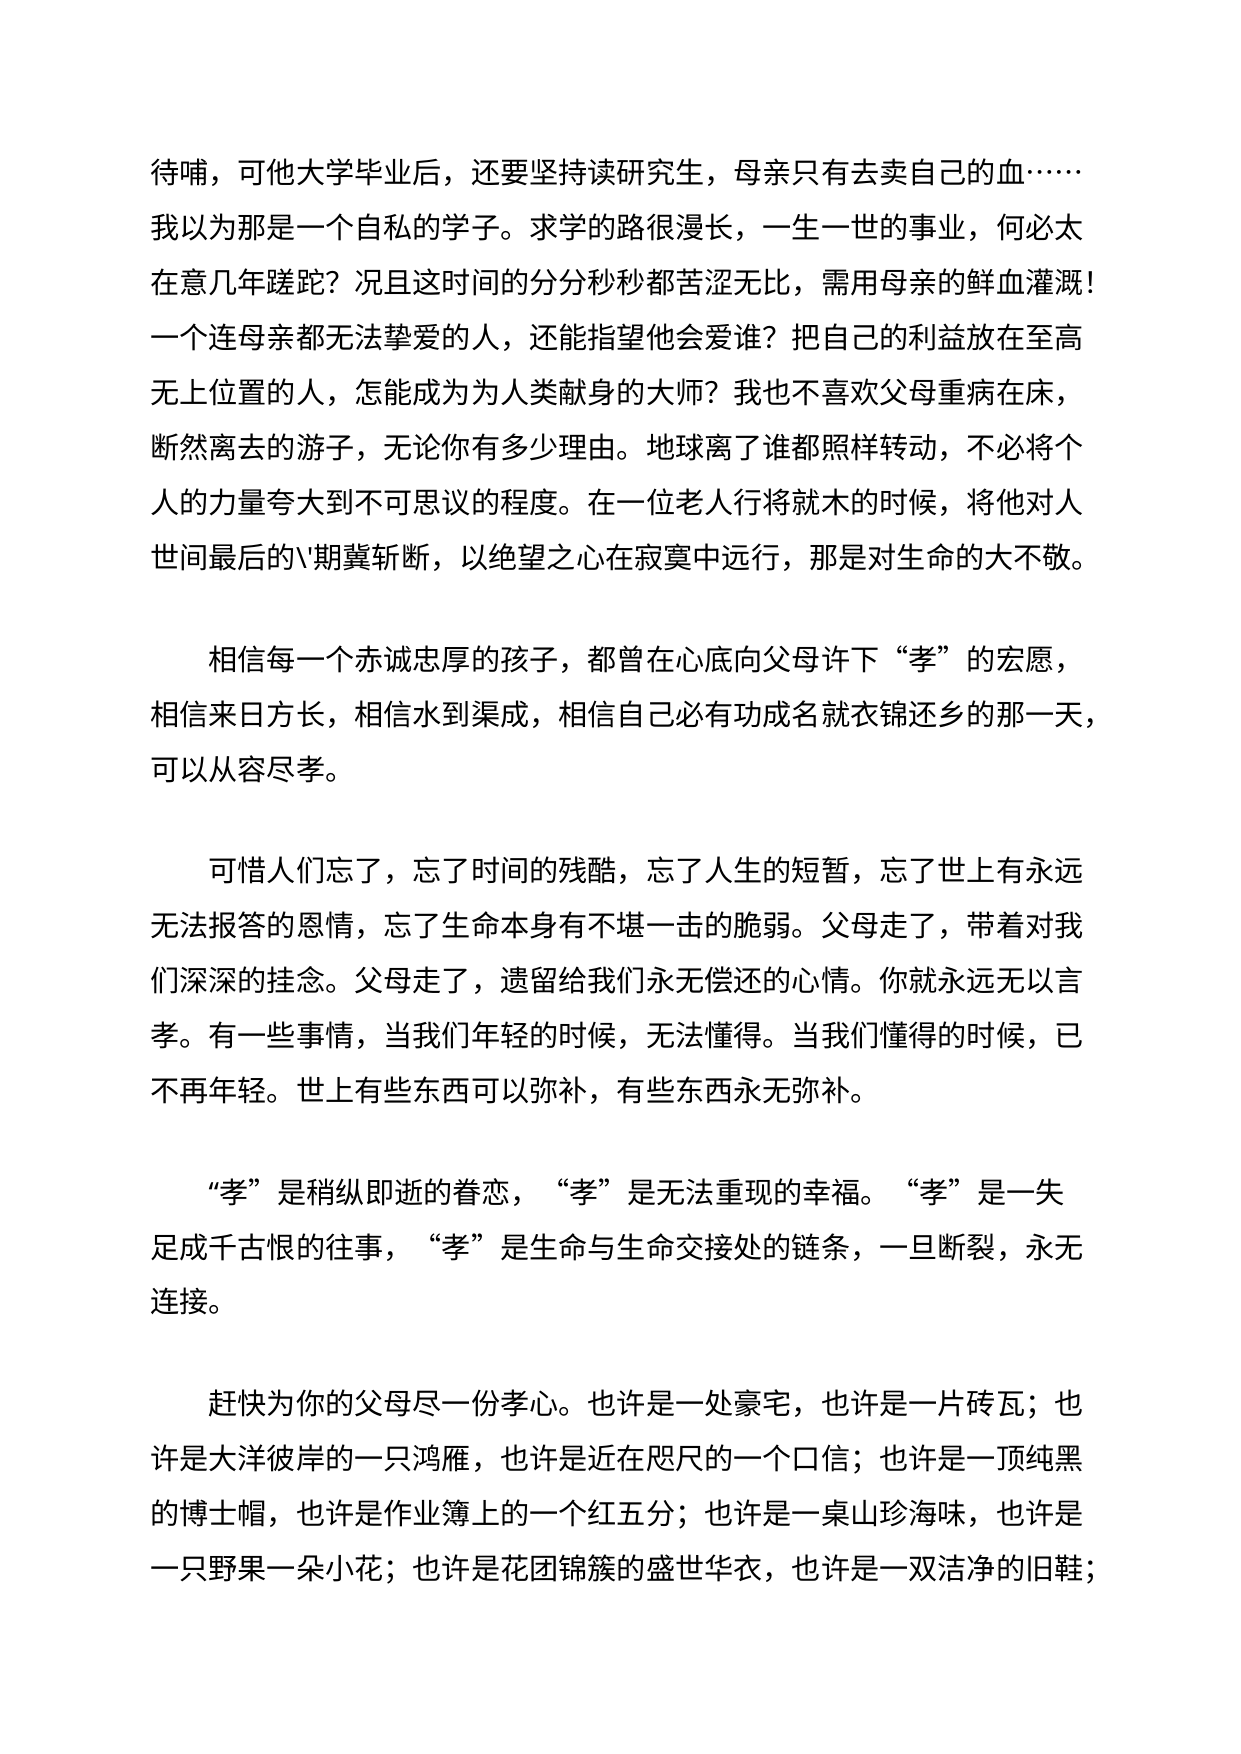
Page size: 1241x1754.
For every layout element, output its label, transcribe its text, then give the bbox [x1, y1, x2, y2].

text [150, 150, 1090, 577]
text 相信每一个赤诚忠厚的孩子，都曾在心底向父母许下“孝”的宏愿，相信来日方长，相信水到渠成，相信自己必有功成名就衣锦还乡的那一天，可以从容尽孝。 [150, 636, 1090, 788]
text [150, 1381, 1090, 1588]
text “孝”是稍纵即逝的眷恋，“孝”是无法重现的幸福。“孝”是一失足成千古恨的往事，“孝”是生命与生命交接处的链条，一旦断裂，永无连接。 [150, 1169, 1090, 1321]
text 可惜人们忘了，忘了时间的残酷，忘了人生的短暂，忘了世上有永远无法报答的恩情，忘了生命本身有不堪一击的脆弱。父母走了，带着对我们深深的挂念。父母走了，遗留给我们永无偿还的心情。你就永远无以言孝。有一些事情，当我们年轻的时候，无法懂得。当我们懂得的时候，已不再年轻。世上有些东西可以弥补，有些东西永无弥补。 [150, 848, 1090, 1110]
